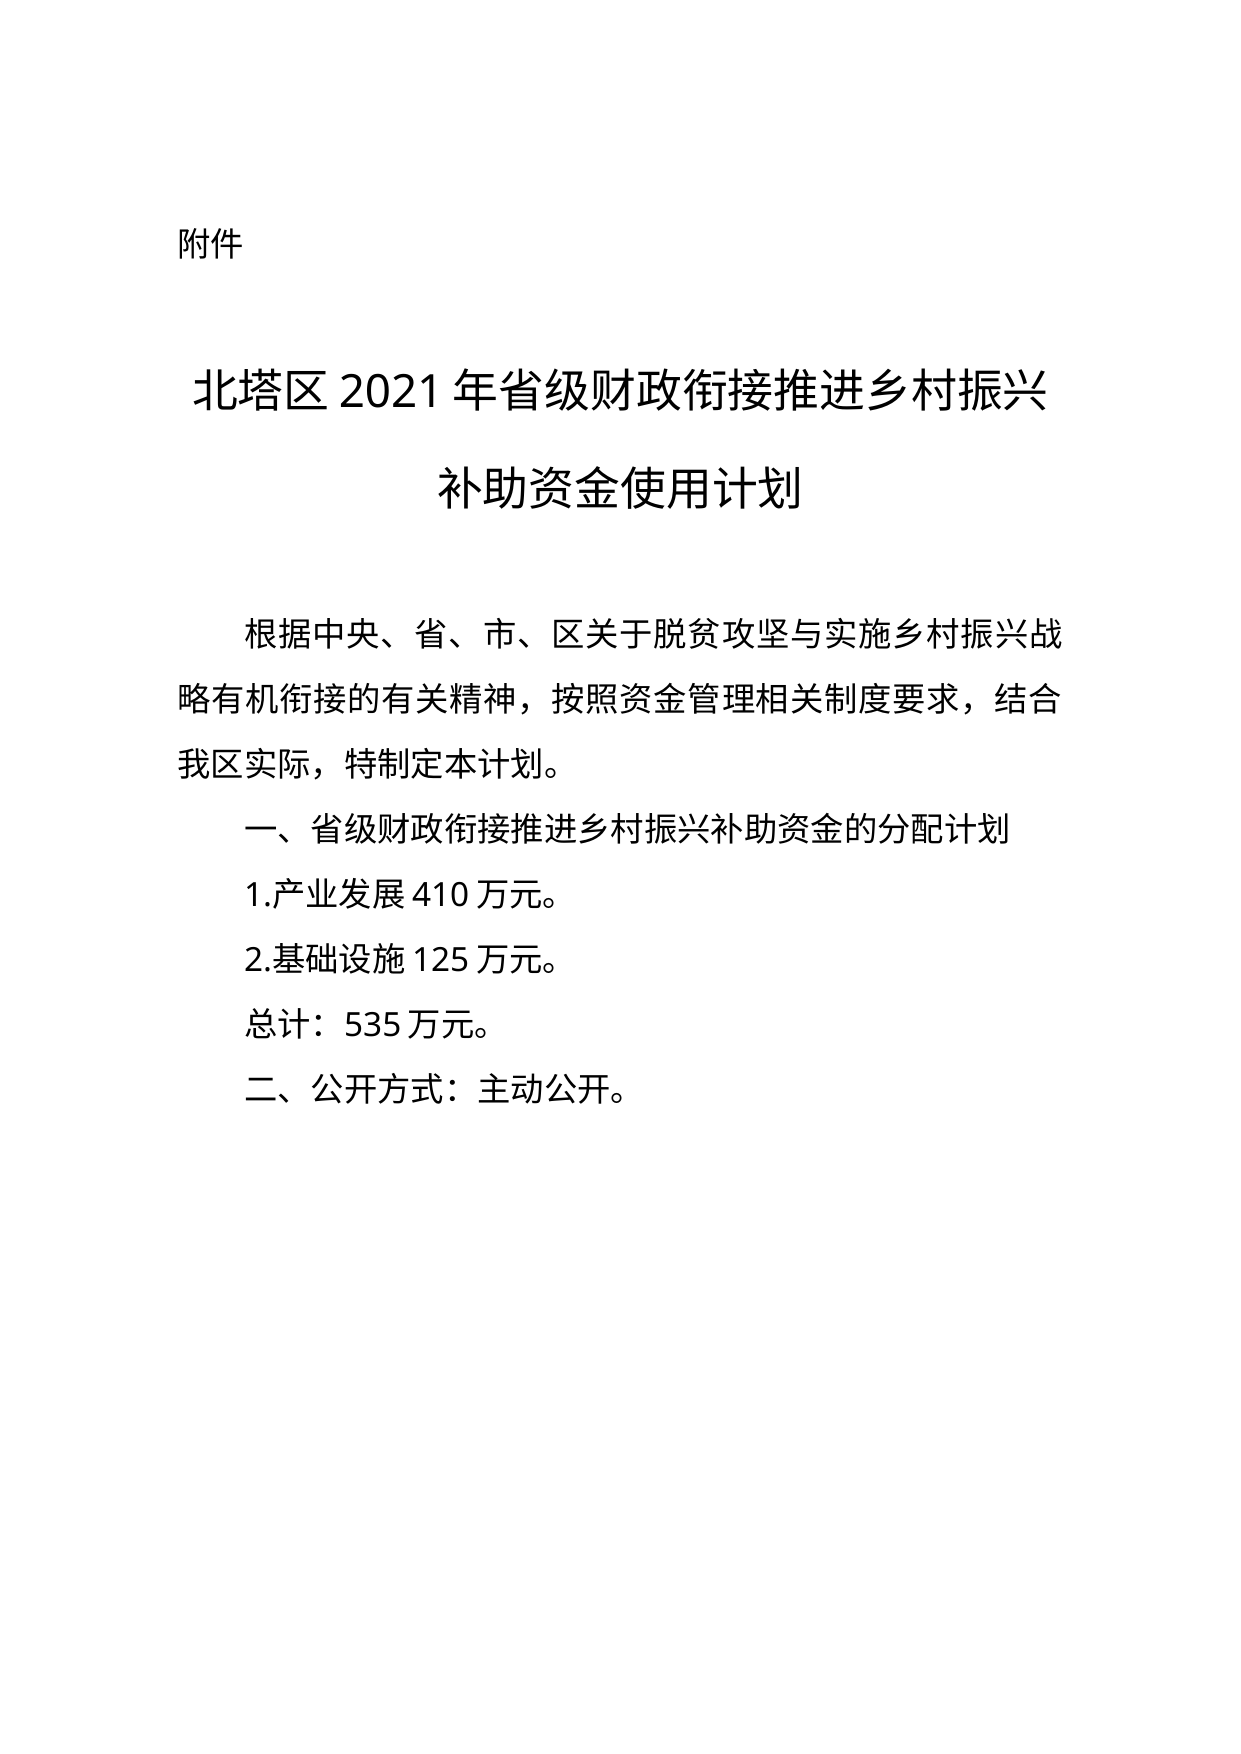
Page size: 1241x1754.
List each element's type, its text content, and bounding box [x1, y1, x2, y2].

text 北塔区2021年省级财政衔接推进乡村振兴补助资金使用计划 [177, 339, 1063, 534]
list 总计：535万元。 [177, 989, 1063, 1054]
list 2.基础设施125万元。 [177, 924, 1063, 989]
list 二、公开方式：主动公开。 [177, 1054, 1063, 1119]
list 1.产业发展410万元。 [177, 859, 1063, 924]
list 一、省级财政衔接推进乡村振兴补助资金的分配计划 [177, 794, 1063, 859]
text 附件 [177, 209, 1063, 274]
text 根据中央、省、市、区关于脱贫攻坚与实施乡村振兴战略有机衔接的有关精神，按照资金管理相关制度要求，结合我区实际，特制定本计划。 [177, 599, 1063, 794]
